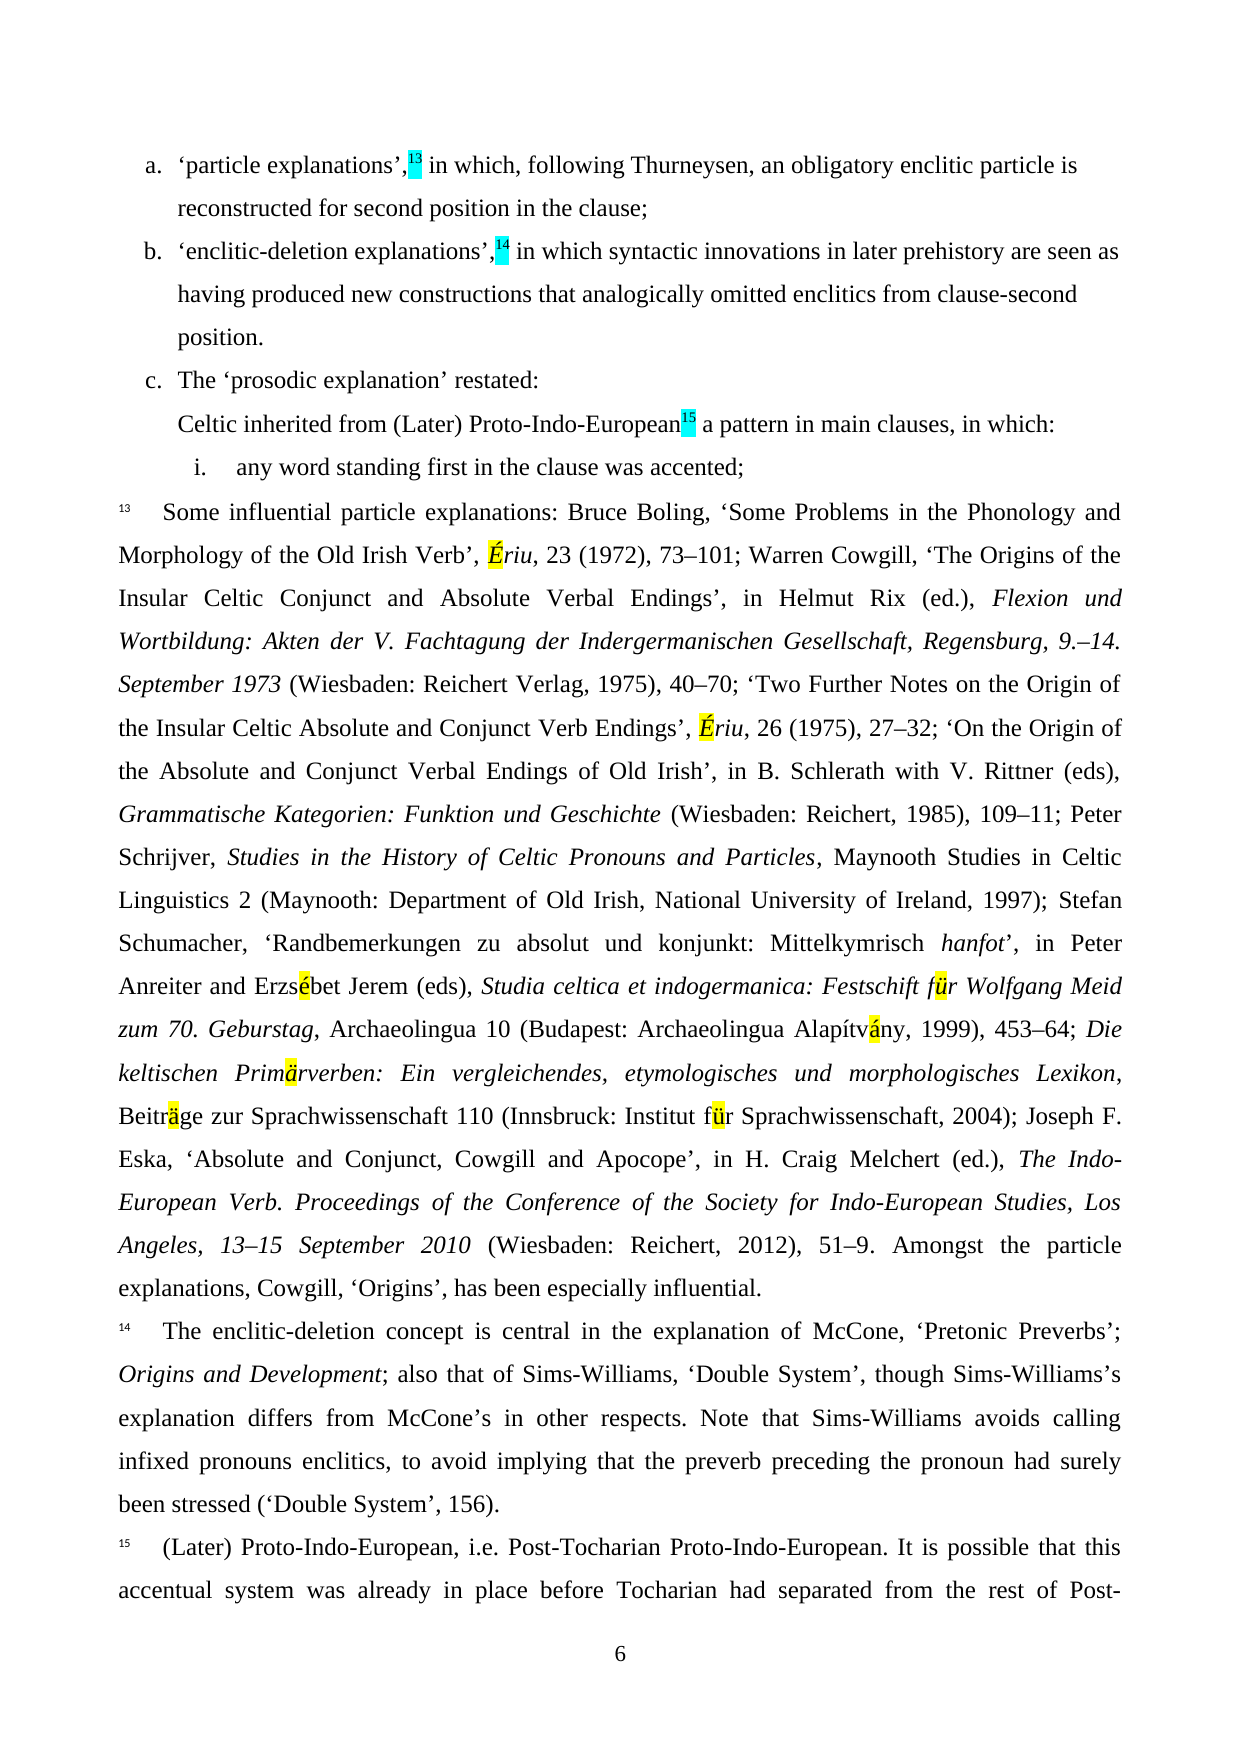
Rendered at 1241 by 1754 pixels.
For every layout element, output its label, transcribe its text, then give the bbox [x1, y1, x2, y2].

text i. any word standing first in the clause was accented; [118, 452, 1122, 481]
text c. The ‘prosodic explanation’ restated: [118, 366, 1122, 394]
text a. ‘particle explanations’, in which, following Thurneysen, an obligatory enclitic particle is reconstructed for second position in the clause; [118, 150, 1122, 222]
text b. ‘enclitic-deletion explanations’, in which syntactic innovations in later prehistory are seen as having produced new constructions that analogically omitted enclitics from clause-second position. [118, 236, 1122, 351]
text Celtic inherited from (Later) Proto-Indo-European a pattern in main clauses, in which: [696, 409, 1122, 437]
text Celtic inherited from (Later) Proto-Indo-European a pattern in main clauses, in which: [118, 409, 681, 437]
